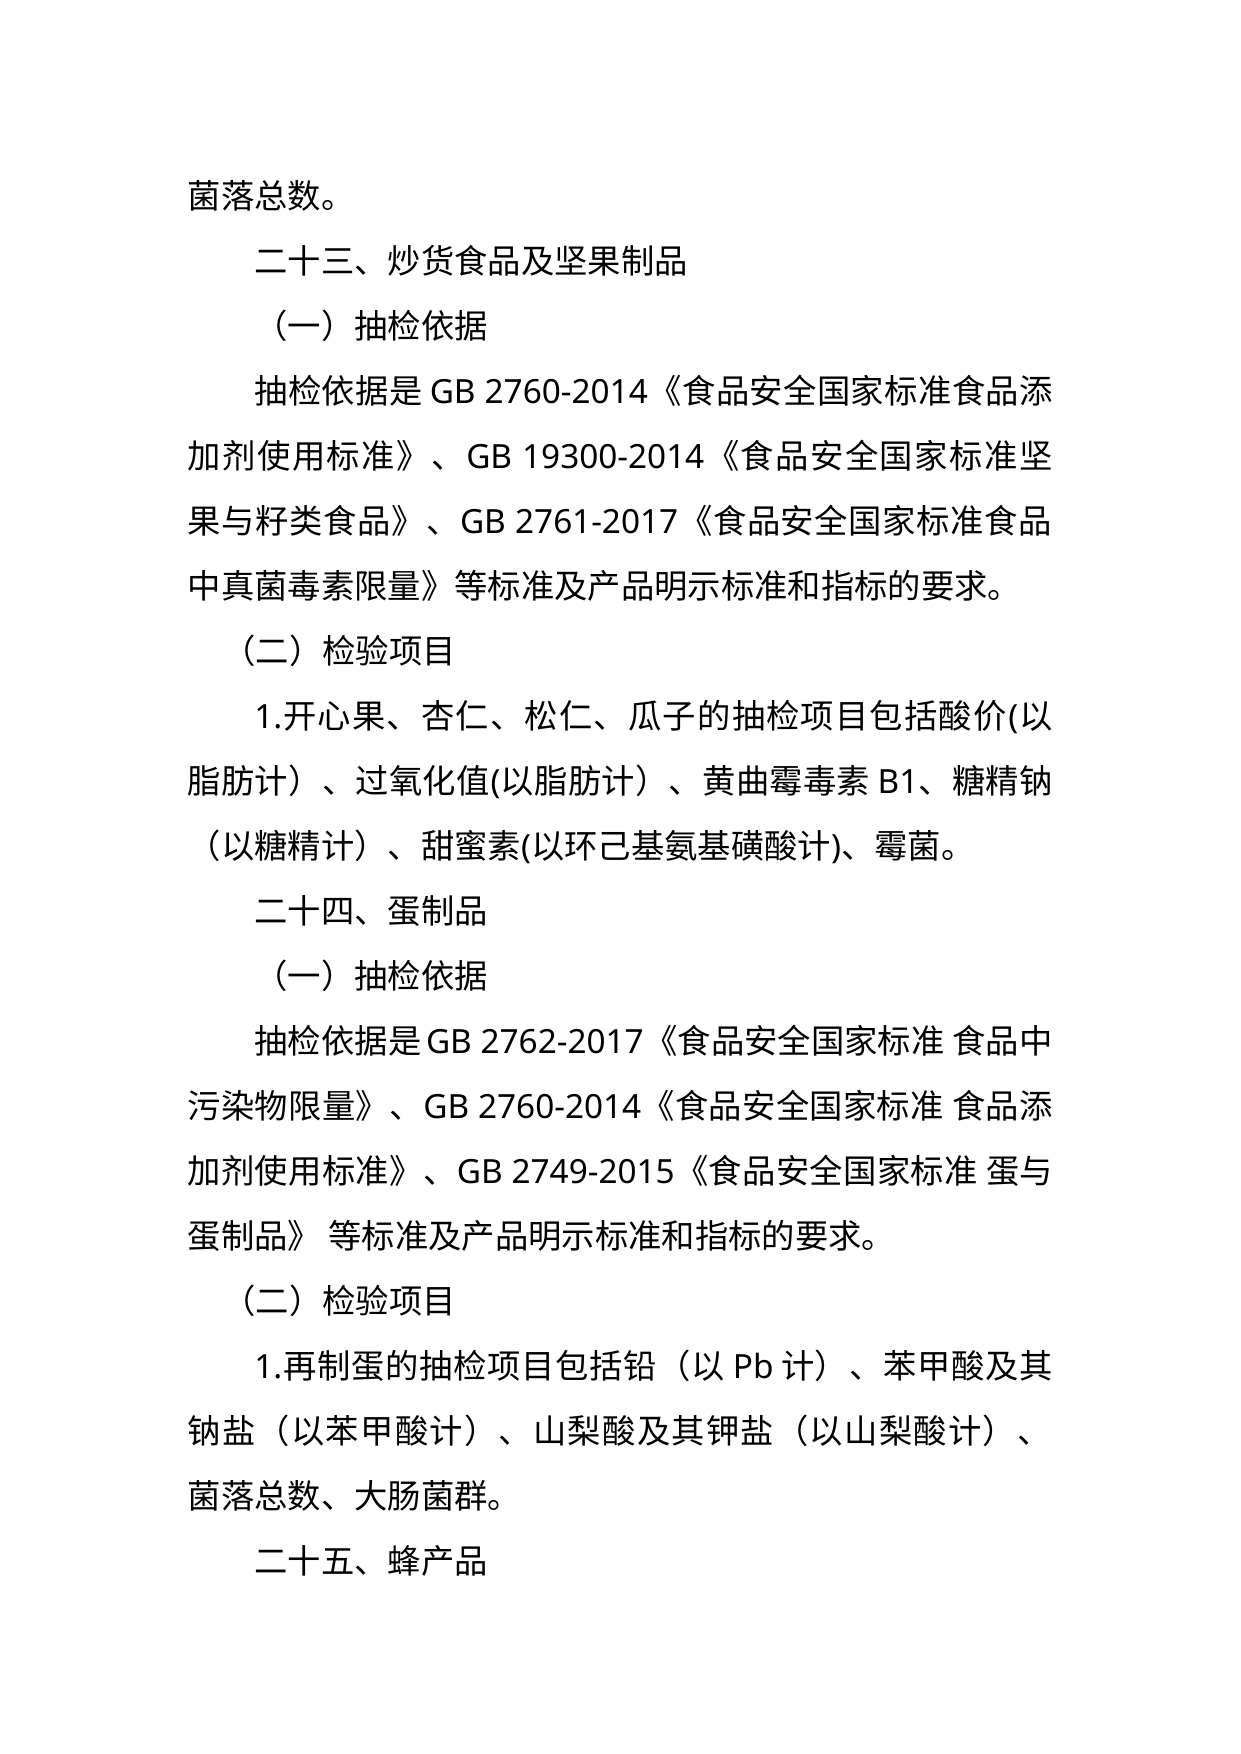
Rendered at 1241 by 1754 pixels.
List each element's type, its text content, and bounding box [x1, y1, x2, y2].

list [187, 162, 1053, 227]
text （二）检验项目 [187, 1267, 1053, 1332]
list 1.再制蛋的抽检项目包括铅（以Pb计）、苯甲酸及其钠盐（以苯甲酸计）、山梨酸及其钾盐（以山梨酸计）、菌落总数、大肠菌群。 [187, 1332, 1053, 1527]
list 1.开心果、杏仁、松仁、瓜子的抽检项目包括酸价(以脂肪计）、过氧化值(以脂肪计）、黄曲霉毒素B1、糖精钠（以糖精计）、甜蜜素(以环己基氨基磺酸计)、霉菌。 [187, 682, 1053, 877]
text （一）抽检依据 [187, 292, 1053, 357]
text 抽检依据是 GB 2762-2017《食品安全国家标准 食品中污染物限量》、GB 2760-2014《食品安全国家标准 食品添加剂使用标准》、GB 2749-2015《食品安全国家标准 蛋与蛋制品》 等标准及产品明示标准和指标的要求。 [187, 1007, 1053, 1267]
text （一）抽检依据 [187, 942, 1053, 1007]
text 二十三、炒货食品及坚果制品 [187, 227, 1053, 292]
text （二）检验项目 [187, 617, 1053, 682]
text 抽检依据是GB 2760-2014《食品安全国家标准食品添加剂使用标准》、GB 19300-2014《食品安全国家标准坚果与籽类食品》、GB 2761-2017《食品安全国家标准食品中真菌毒素限量》等标准及产品明示标准和指标的要求。 [187, 357, 1053, 617]
text 二十四、蛋制品 [187, 877, 1053, 942]
text 二十五、蜂产品 [187, 1527, 1053, 1592]
